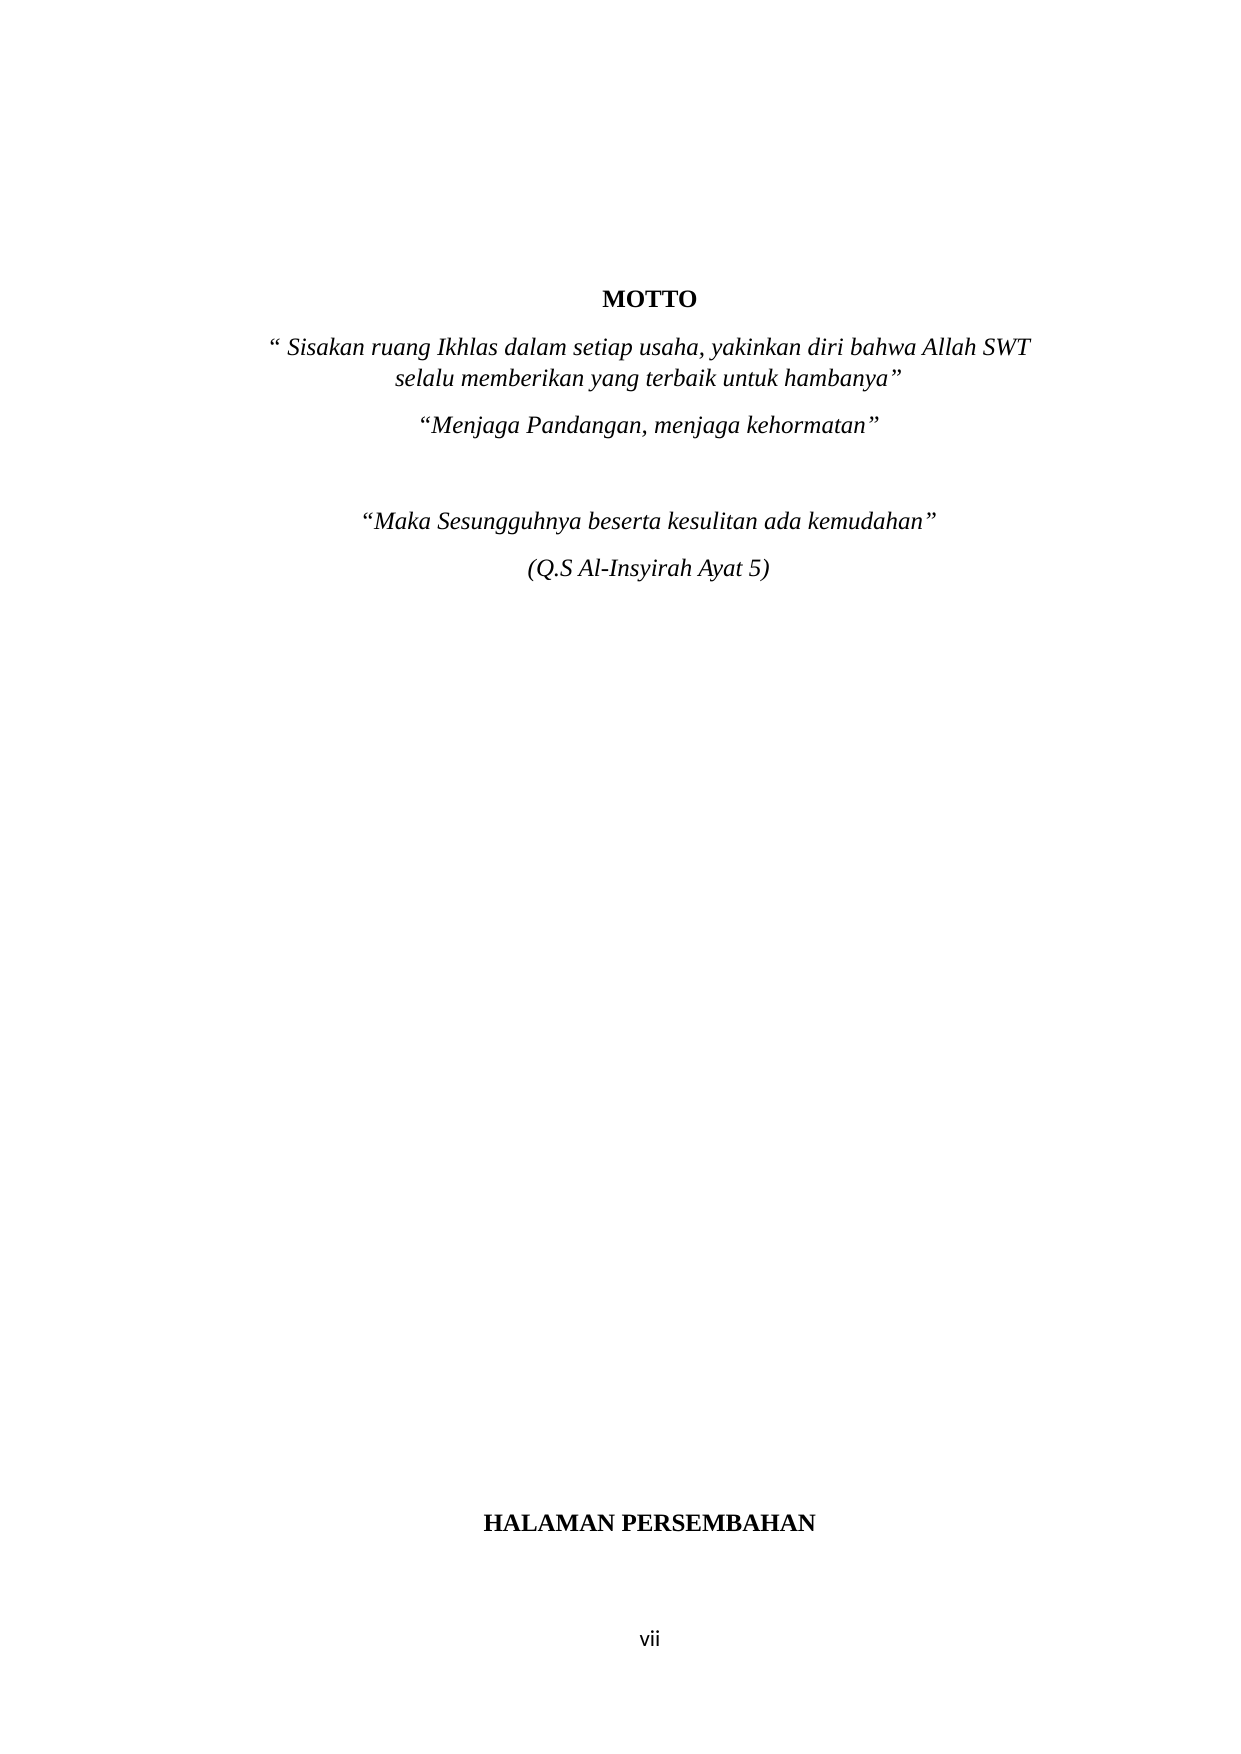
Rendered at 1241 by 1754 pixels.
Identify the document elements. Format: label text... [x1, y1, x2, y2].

text “ Sisakan ruang Ikhlas dalam setiap usaha, yakinkan diri bahwa Allah SWT selalu memberikan yang terbaik untuk hambanya” [236, 332, 1063, 391]
text “Maka Sesungguhnya beserta kesulitan ada kemudahan” [236, 506, 1063, 534]
text HALAMAN PERSEMBAHAN [236, 1508, 1063, 1536]
text MOTTO [236, 284, 1063, 313]
text (Q.S Al-Insyirah Ayat 5) [236, 553, 1063, 582]
text “Menjaga Pandangan, menjaga kehormatan” [236, 410, 1063, 439]
